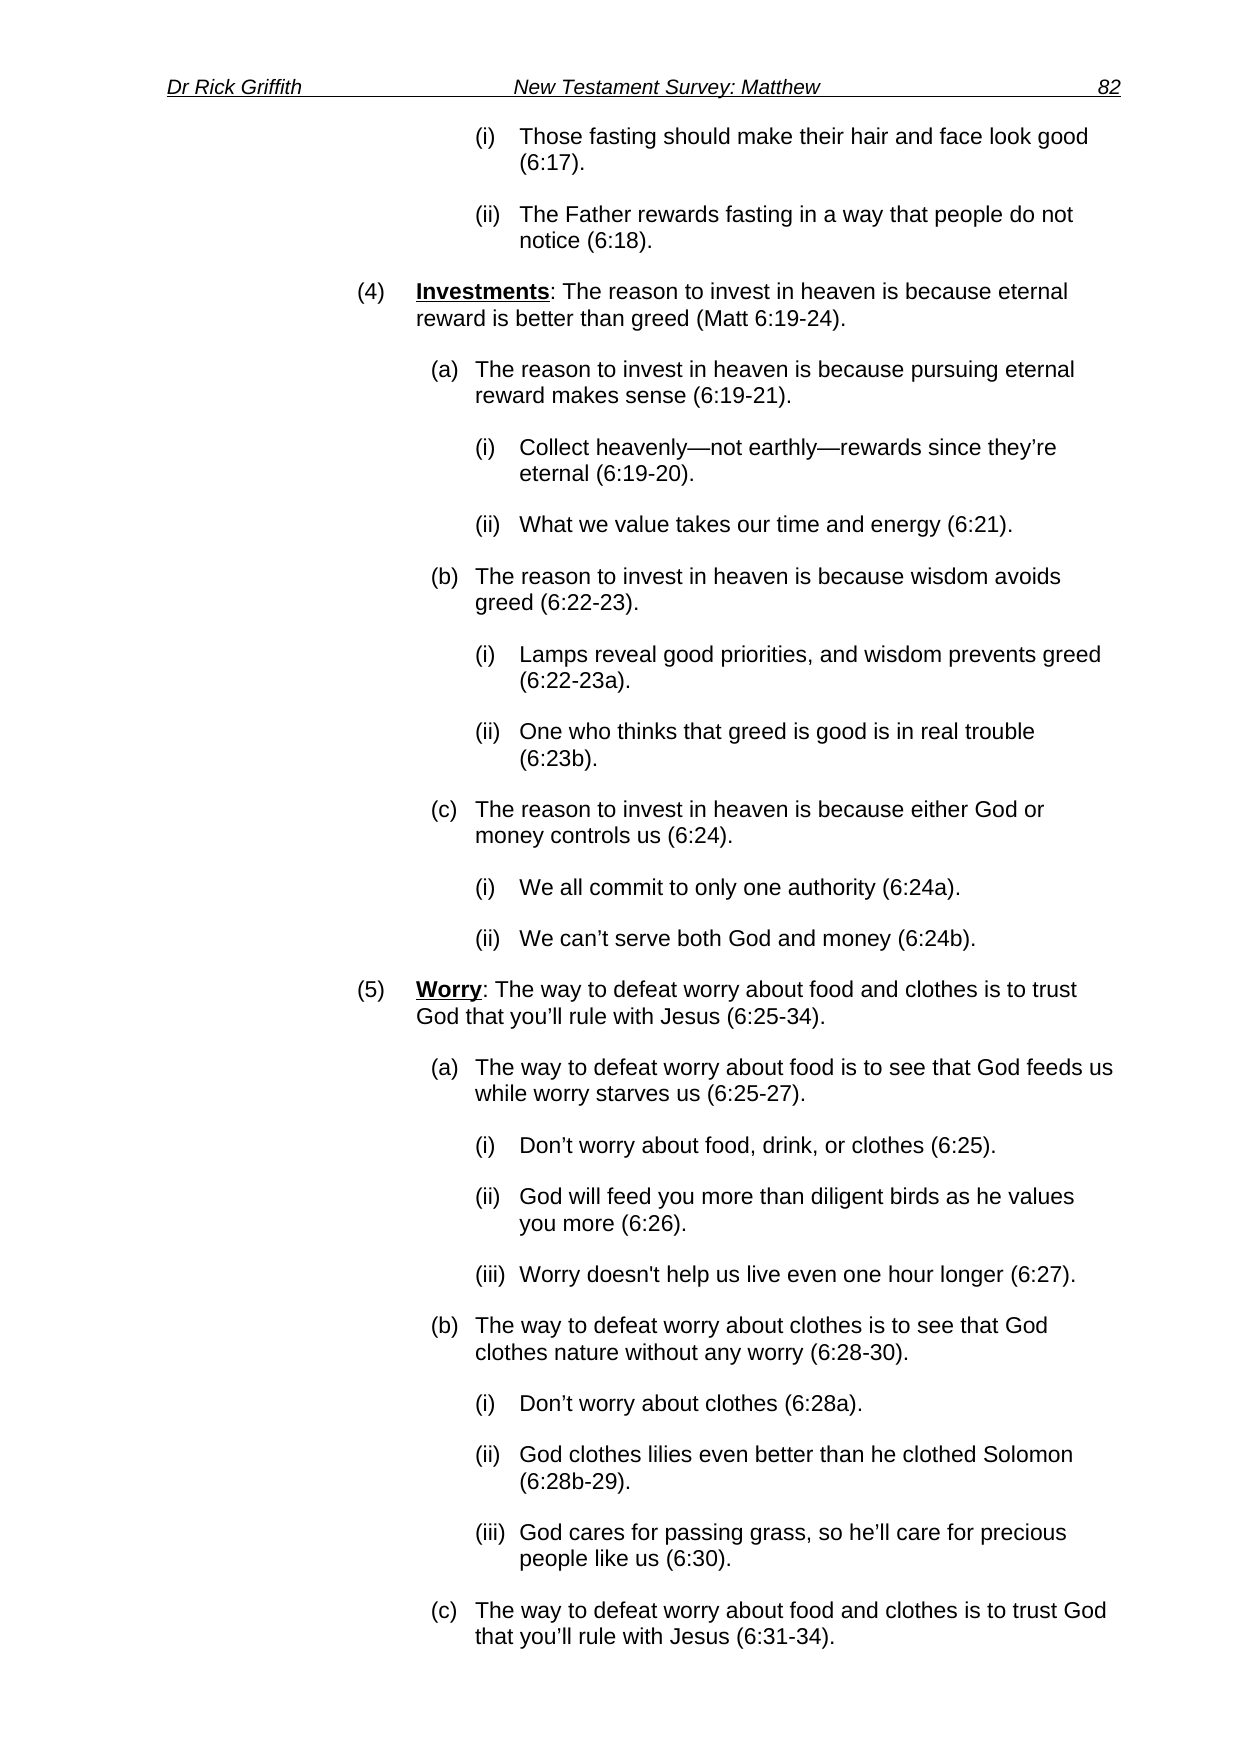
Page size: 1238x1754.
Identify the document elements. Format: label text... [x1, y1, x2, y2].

subtitle God will feed you more than diligent birds as he values you more (6:26). [475, 1183, 1117, 1236]
subtitle The reason to invest in heaven is because pursuing eternal reward makes sense (6:19-21). [431, 356, 1117, 409]
subtitle The Father rewards fasting in a way that people do not notice (6:18). [475, 201, 1117, 253]
subtitle Lamps reveal good priorities, and wisdom prevents greed (6:22-23a). [475, 641, 1117, 693]
subtitle Investments: The reason to invest in heaven is because eternal reward is better than greed (Matt 6:19-24). [357, 278, 1117, 331]
subtitle Collect heavenly—not earthly—rewards since they’re eternal (6:19-20). [475, 434, 1117, 486]
subtitle The reason to invest in heaven is because either God or money controls us (6:24). [431, 796, 1117, 849]
subtitle The way to defeat worry about food and clothes is to trust God that you’ll rule with Jesus (6:31-34). [431, 1597, 1117, 1649]
subtitle Those fasting should make their hair and face look good (6:17). [475, 123, 1117, 176]
subtitle God cares for passing grass, so he’ll care for precious people like us (6:30). [475, 1519, 1117, 1572]
subtitle Don’t worry about clothes (6:28a). [475, 1390, 1117, 1416]
subtitle One who thinks that greed is good is in real trouble (6:23b). [475, 718, 1117, 771]
subtitle Worry doesn't help us live even one hour longer (6:27). [475, 1261, 1117, 1287]
subtitle Don’t worry about food, drink, or clothes (6:25). [475, 1132, 1117, 1158]
subtitle Worry: The way to defeat worry about food and clothes is to trust God that you’ll rule with Jesus (6:25-34). [357, 976, 1117, 1029]
subtitle We all commit to only one authority (6:24a). [475, 874, 1117, 900]
subtitle The way to defeat worry about clothes is to see that God clothes nature without any worry (6:28-30). [431, 1312, 1117, 1365]
subtitle What we value takes our time and energy (6:21). [475, 511, 1117, 538]
subtitle The reason to invest in heaven is because wisdom avoids greed (6:22-23). [431, 563, 1117, 616]
subtitle We can’t serve both God and money (6:24b). [475, 925, 1117, 951]
subtitle God clothes lilies even better than he clothed Solomon (6:28b-29). [475, 1441, 1117, 1494]
subtitle The way to defeat worry about food is to see that God feeds us while worry starves us (6:25-27). [431, 1054, 1117, 1107]
